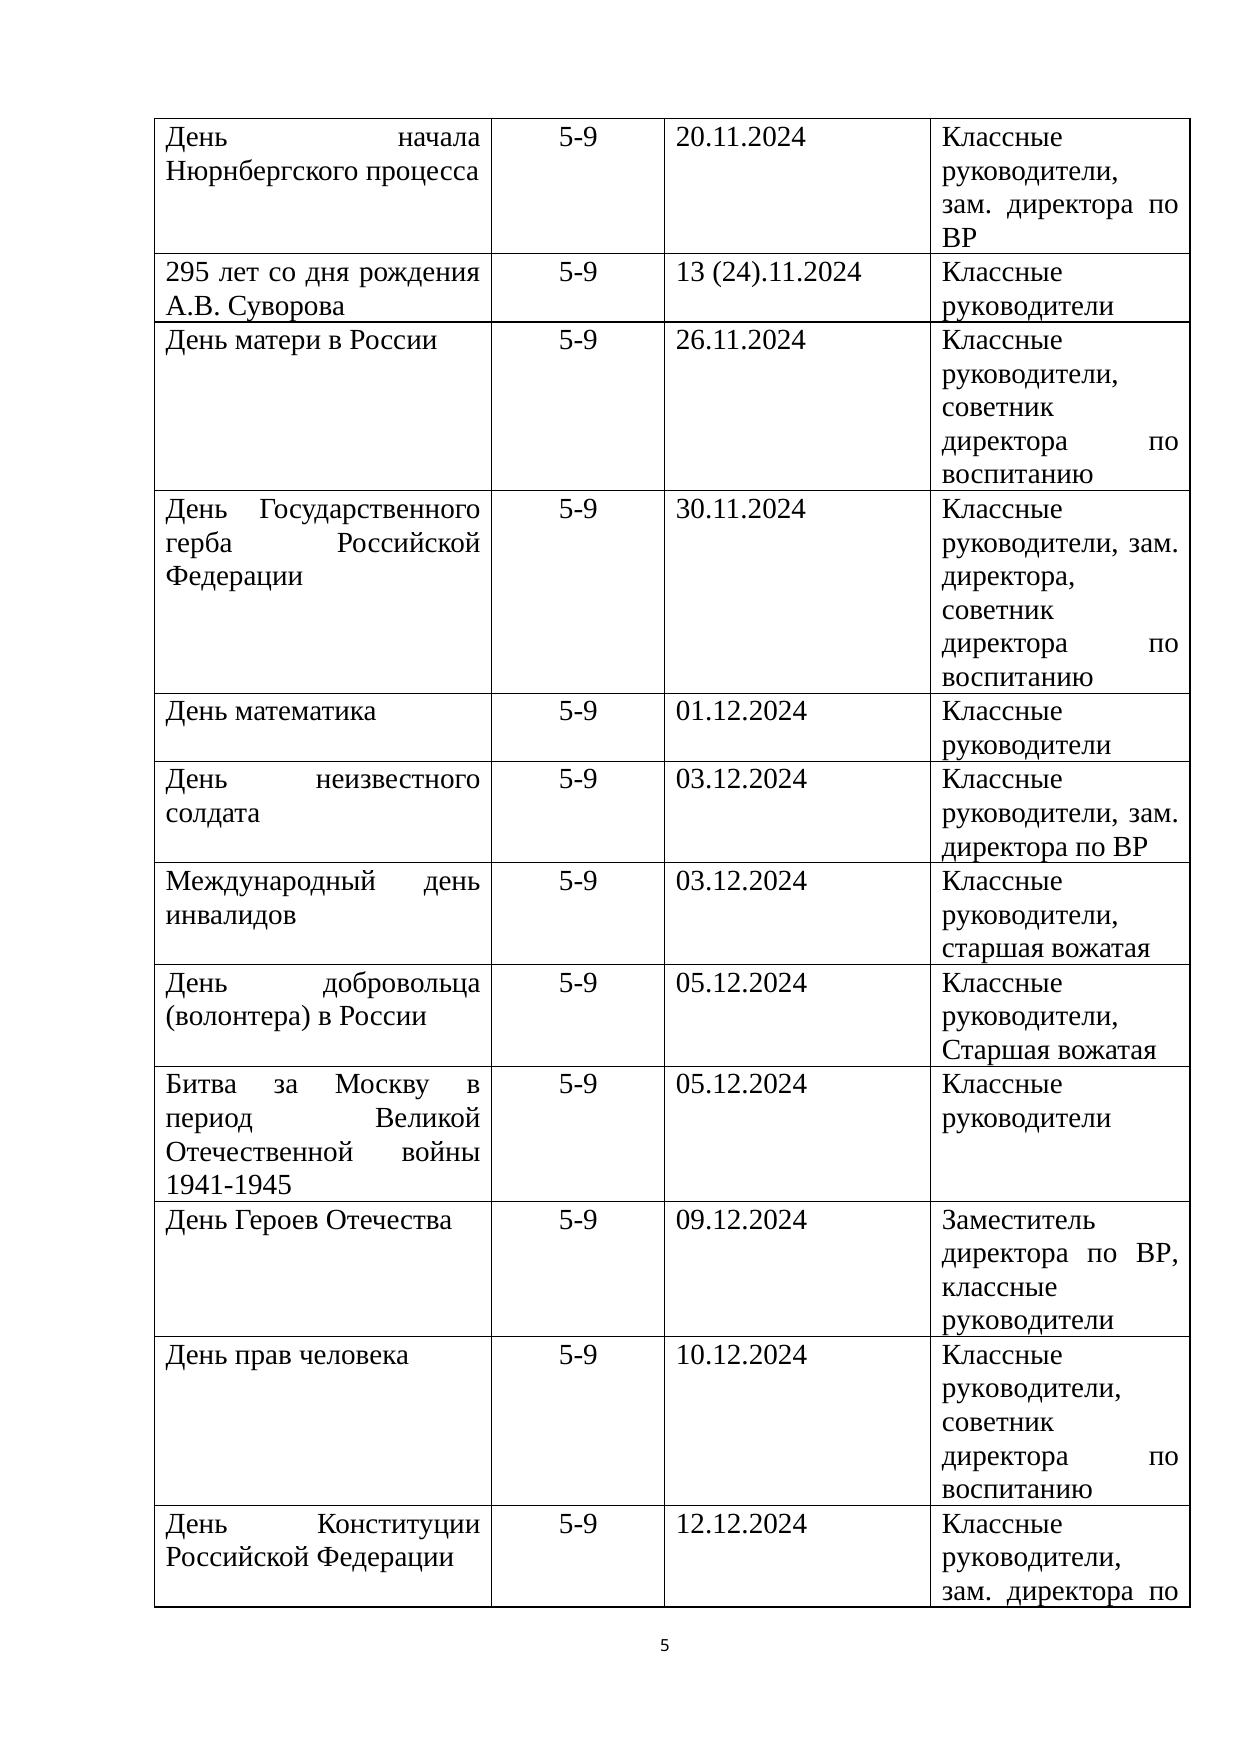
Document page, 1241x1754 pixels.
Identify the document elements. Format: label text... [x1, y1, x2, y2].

table_cell Классные руководители [931, 694, 1189, 761]
table_cell 5-9 [492, 1506, 664, 1606]
table_cell 09.12.2024 [665, 1202, 930, 1336]
table_cell 10.12.2024 [665, 1337, 930, 1505]
table_cell Заместитель директора по ВР, классные руководители [931, 1202, 1189, 1336]
table_cell 5-9 [492, 323, 664, 490]
table_cell День Героев Отечества [155, 1202, 491, 1336]
table_cell День добровольца (волонтера) в России [155, 965, 491, 1066]
table_cell Классные руководители [931, 1067, 1189, 1201]
table_cell Классные руководители, советник директора по воспитанию [931, 1337, 1189, 1505]
table_cell 5-9 [492, 965, 664, 1066]
table_cell 05.12.2024 [665, 1067, 930, 1201]
table_cell 26.11.2024 [665, 323, 930, 490]
table_cell Классные руководители, зам. директора по ВР [931, 762, 1189, 862]
table_cell Классные руководители, зам. директора, советник директора по воспитанию [931, 491, 1189, 692]
table_cell Битва за Москву в период Великой Отечественной войны 1941-1945 [155, 1067, 491, 1201]
table_cell 5-9 [492, 491, 664, 692]
table_cell Классные руководители, Старшая вожатая [931, 965, 1189, 1066]
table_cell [155, 1506, 491, 1606]
table_cell 05.12.2024 [665, 965, 930, 1066]
table_cell День прав человека [155, 1337, 491, 1505]
table_cell 20.11.2024 [665, 119, 930, 253]
table_cell День матери в России [155, 323, 491, 490]
table_cell 5-9 [492, 1202, 664, 1336]
table_cell День математика [155, 694, 491, 761]
table_cell 01.12.2024 [665, 694, 930, 761]
table_cell Классные руководители, старшая вожатая [931, 863, 1189, 964]
table_cell 30.11.2024 [665, 491, 930, 692]
table_cell 5-9 [492, 119, 664, 253]
table_cell 5-9 [492, 762, 664, 862]
table_cell День начала Нюрнбергского процесса [155, 119, 491, 253]
table_cell Классные руководители, зам. директора по ВР [931, 119, 1189, 253]
table_cell Классные руководители, советник директора по воспитанию [931, 323, 1189, 490]
table_cell 295 лет со дня рождения А.В. Суворова [155, 254, 491, 321]
table_cell 5-9 [492, 1067, 664, 1201]
table_cell 13 (24).11.2024 [665, 254, 930, 321]
table_cell Классные руководители [931, 254, 1189, 321]
table_cell Международный день инвалидов [155, 863, 491, 964]
table_cell 5-9 [492, 254, 664, 321]
table_cell 5-9 [492, 694, 664, 761]
table_cell 5-9 [492, 1337, 664, 1505]
table_cell День неизвестного солдата [155, 762, 491, 862]
table_cell 03.12.2024 [665, 762, 930, 862]
table_cell 12.12.2024 [665, 1506, 930, 1606]
table_cell 5-9 [492, 863, 664, 964]
table_cell День Государственного герба Российской Федерации [155, 491, 491, 692]
table_cell 03.12.2024 [665, 863, 930, 964]
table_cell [931, 1506, 1189, 1606]
